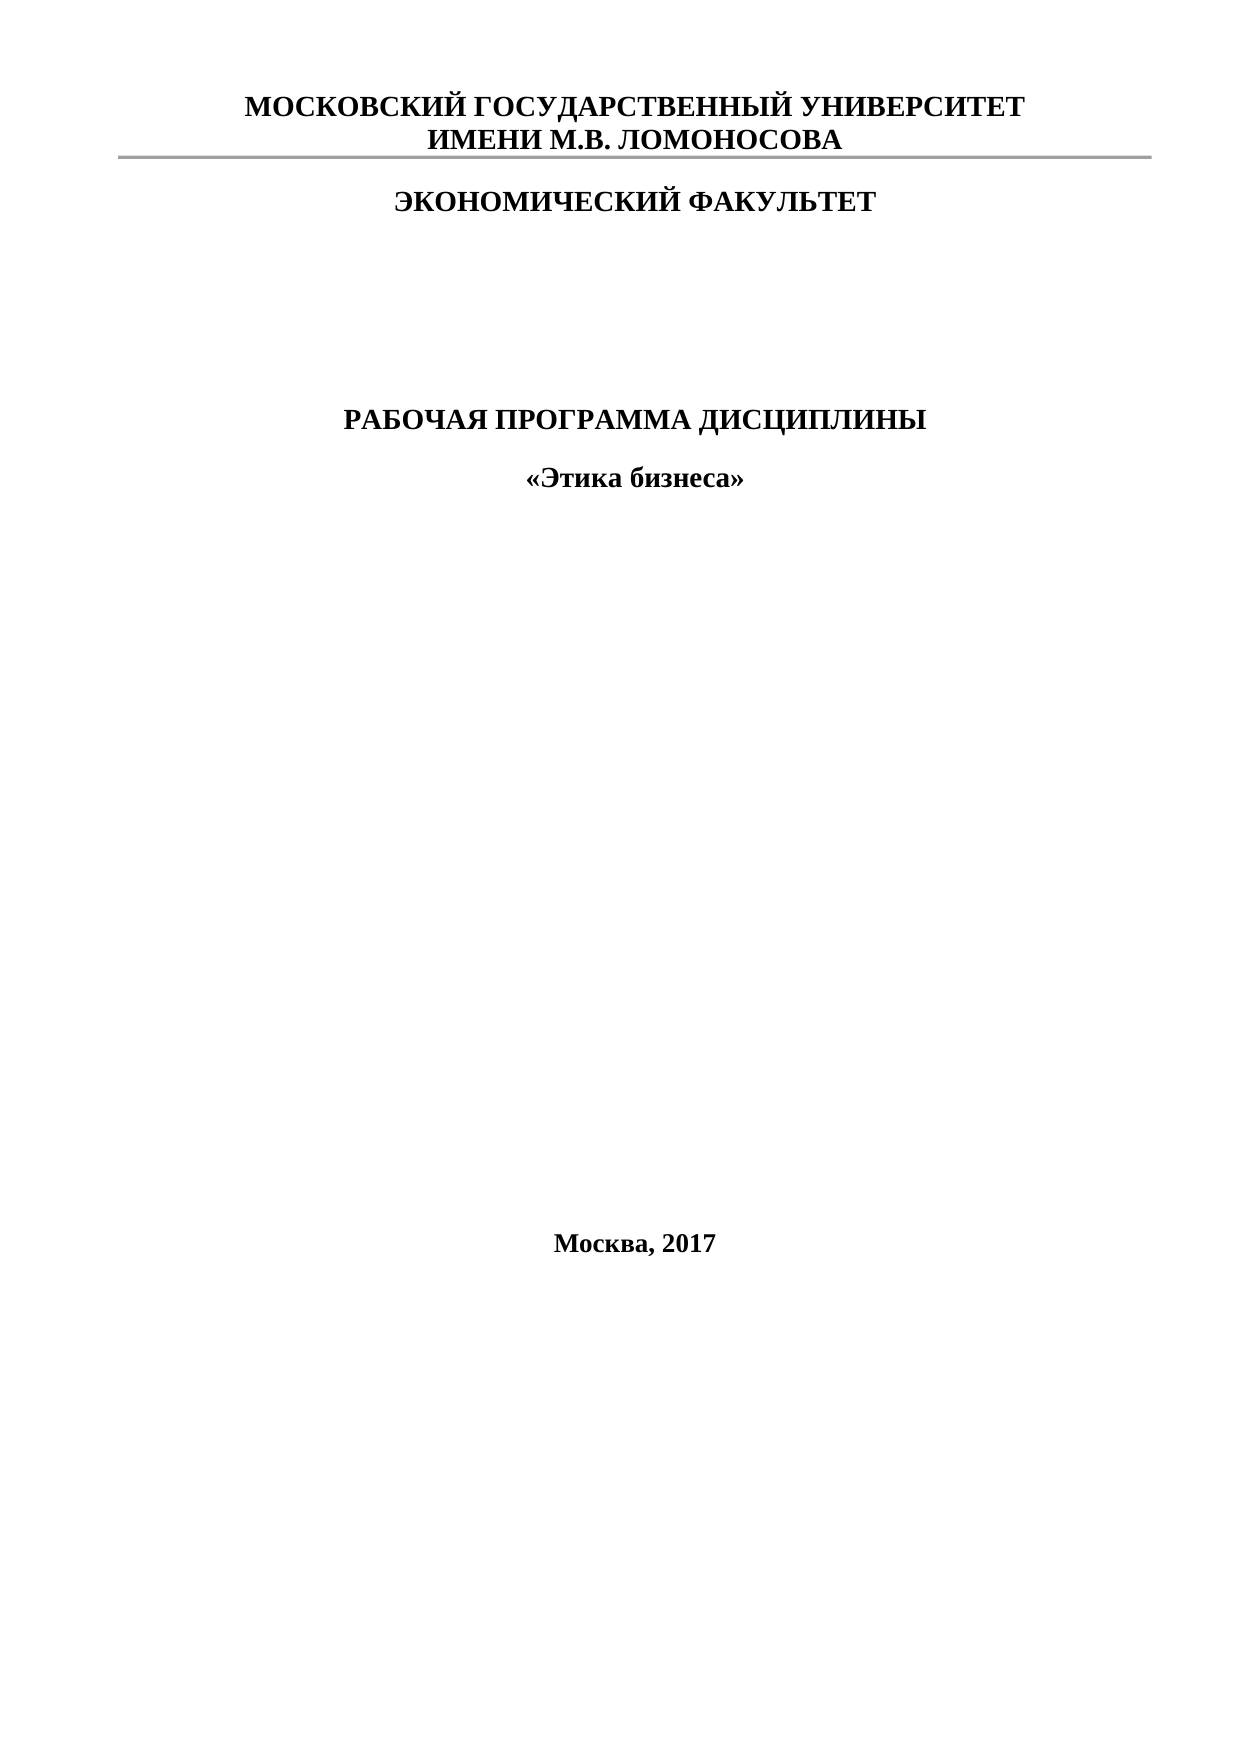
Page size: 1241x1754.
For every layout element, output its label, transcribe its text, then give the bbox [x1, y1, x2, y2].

text «Этика бизнеса» [118, 460, 1152, 494]
text ИМЕНИ М.В. ЛОМОНОСОВА [118, 122, 1152, 155]
text РАБОЧАЯ ПРОГРАММА ДИСЦИПЛИНЫ [118, 402, 1152, 436]
text МОСКОВСКИЙ ГОСУДАРСТВЕННЫЙ УНИВЕРСИТЕТ [118, 89, 1152, 122]
text Москва, 2017 [118, 1227, 1152, 1258]
text ЭКОНОМИЧЕСКИЙ ФАКУЛЬТЕТ [118, 184, 1152, 218]
